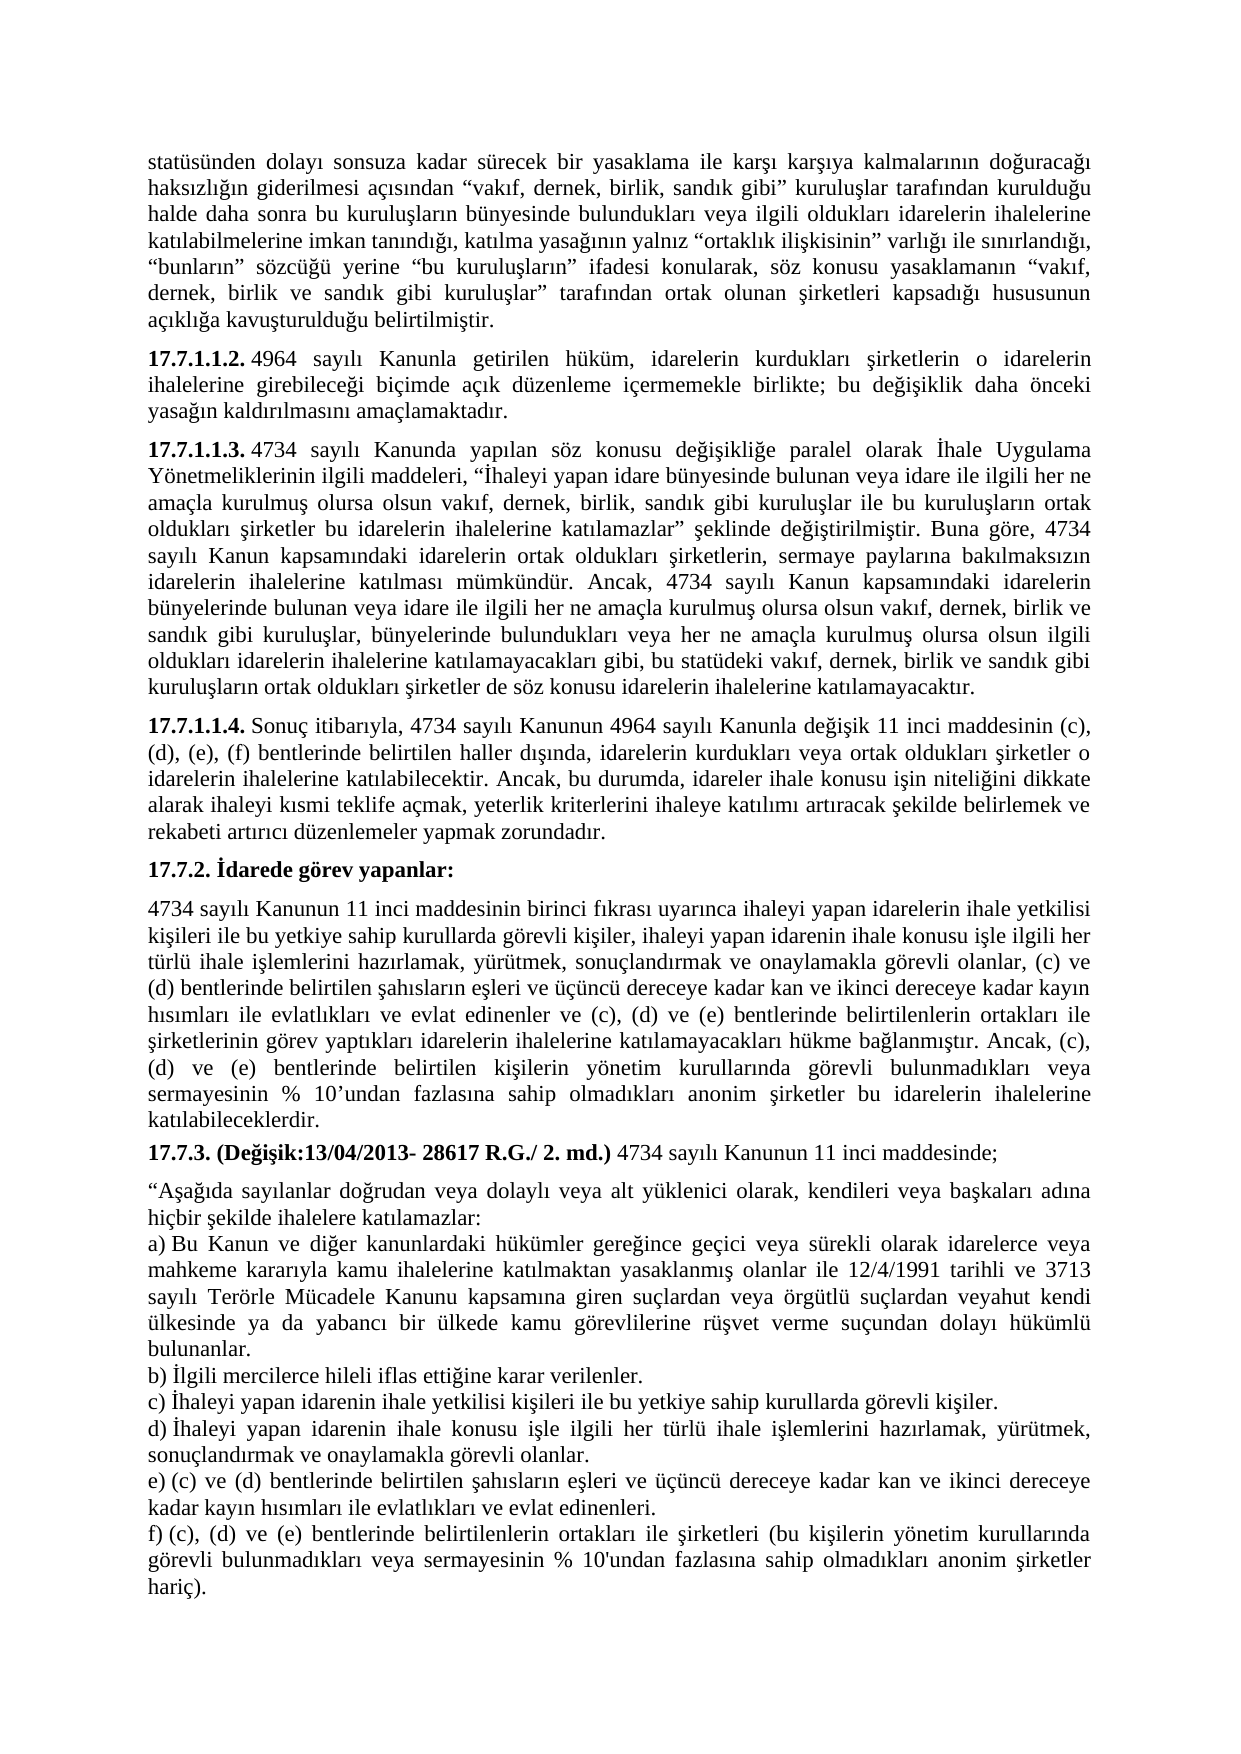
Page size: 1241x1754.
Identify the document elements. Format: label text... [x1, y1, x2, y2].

text 17.7.2. İdarede görev yapanlar: [148, 857, 1092, 883]
text 4734 sayılı Kanunun 11 inci maddesinin birinci fıkrası uyarınca ihaleyi yapan idarelerin ihale yetkilisi kişileri ile bu yetkiye sahip kurullarda görevli kişiler, ihaleyi yapan idarenin ihale konusu işle ilgili her türlü ihale işlemlerini hazırlamak, yürütmek, sonuçlandırmak ve onaylamakla görevli olanlar, (c) ve (d) bentlerinde belirtilen şahısların eşleri ve üçüncü dereceye kadar kan ve ikinci dereceye kadar kayın hısımları ile evlatlıkları ve evlat edinenler ve (c), (d) ve (e) bentlerinde belirtilenlerin ortakları ile şirketlerinin görev yaptıkları idarelerin ihalelerine katılamayacakları hükme bağlanmıştır. Ancak, (c), (d) ve (e) bentlerinde belirtilen kişilerin yönetim kurullarında görevli bulunmadıkları veya sermayesinin % 10’undan fazlasına sahip olmadıkları anonim şirketler bu idarelerin ihalelerine katılabileceklerdir. [148, 895, 1092, 1133]
text f) (c), (d) ve (e) bentlerinde belirtilenlerin ortakları ile şirketleri (bu kişilerin yönetim kurullarında görevli bulunmadıkları veya sermayesinin % 10'undan fazlasına sahip olmadıkları anonim şirketler hariç). [148, 1520, 1092, 1599]
text b) İlgili mercilerce hileli iflas ettiğine karar verilenler. [148, 1362, 1092, 1388]
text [148, 148, 1092, 332]
text 17.7.1.1.2. 4964 sayılı Kanunla getirilen hüküm, idarelerin kurdukları şirketlerin o idarelerin ihalelerine girebileceği biçimde açık düzenleme içermemekle birlikte; bu değişiklik daha önceki yasağın kaldırılmasını amaçlamaktadır. [148, 345, 1092, 424]
text c) İhaleyi yapan idarenin ihale yetkilisi kişileri ile bu yetkiye sahip kurullarda görevli kişiler. [148, 1388, 1092, 1414]
text 17.7.1.1.4. Sonuç itibarıyla, 4734 sayılı Kanunun 4964 sayılı Kanunla değişik 11 inci maddesinin (c), (d), (e), (f) bentlerinde belirtilen haller dışında, idarelerin kurdukları veya ortak oldukları şirketler o idarelerin ihalelerine katılabilecektir. Ancak, bu durumda, idareler ihale konusu işin niteliğini dikkate alarak ihaleyi kısmi teklife açmak, yeterlik kriterlerini ihaleye katılımı artıracak şekilde belirlemek ve rekabeti artırıcı düzenlemeler yapmak zorundadır. [148, 712, 1092, 844]
text e) (c) ve (d) bentlerinde belirtilen şahısların eşleri ve üçüncü dereceye kadar kan ve ikinci dereceye kadar kayın hısımları ile evlatlıkları ve evlat edinenleri. [148, 1467, 1092, 1520]
text d) İhaleyi yapan idarenin ihale konusu işle ilgili her türlü ihale işlemlerini hazırlamak, yürütmek, sonuçlandırmak ve onaylamakla görevli olanlar. [148, 1414, 1092, 1467]
text 17.7.1.1.3. 4734 sayılı Kanunda yapılan söz konusu değişikliğe paralel olarak İhale Uygulama Yönetmeliklerinin ilgili maddeleri, “İhaleyi yapan idare bünyesinde bulunan veya idare ile ilgili her ne amaçla kurulmuş olursa olsun vakıf, dernek, birlik, sandık gibi kuruluşlar ile bu kuruluşların ortak oldukları şirketler bu idarelerin ihalelerine katılamazlar” şeklinde değiştirilmiştir. Buna göre, 4734 sayılı Kanun kapsamındaki idarelerin ortak oldukları şirketlerin, sermaye paylarına bakılmaksızın idarelerin ihalelerine katılması mümkündür. Ancak, 4734 sayılı Kanun kapsamındaki idarelerin bünyelerinde bulunan veya idare ile ilgili her ne amaçla kurulmuş olursa olsun vakıf, dernek, birlik ve sandık gibi kuruluşlar, bünyelerinde bulundukları veya her ne amaçla kurulmuş olursa olsun ilgili oldukları idarelerin ihalelerine katılamayacakları gibi, bu statüdeki vakıf, dernek, birlik ve sandık gibi kuruluşların ortak oldukları şirketler de söz konusu idarelerin ihalelerine katılamayacaktır. [148, 436, 1092, 700]
text 17.7.3. (Değişik:13/04/2013- 28617 R.G./ 2. md.) 4734 sayılı Kanunun 11 inci maddesinde; [148, 1138, 1092, 1165]
text “Aşağıda sayılanlar doğrudan veya dolaylı veya alt yüklenici olarak, kendileri veya başkaları adına hiçbir şekilde ihalelere katılamazlar: [148, 1177, 1092, 1230]
text a) Bu Kanun ve diğer kanunlardaki hükümler gereğince geçici veya sürekli olarak idarelerce veya mahkeme kararıyla kamu ihalelerine katılmaktan yasaklanmış olanlar ile 12/4/1991 tarihli ve 3713 sayılı Terörle Mücadele Kanunu kapsamına giren suçlardan veya örgütlü suçlardan veyahut kendi ülkesinde ya da yabancı bir ülkede kamu görevlilerine rüşvet verme suçundan dolayı hükümlü bulunanlar. [148, 1230, 1092, 1362]
